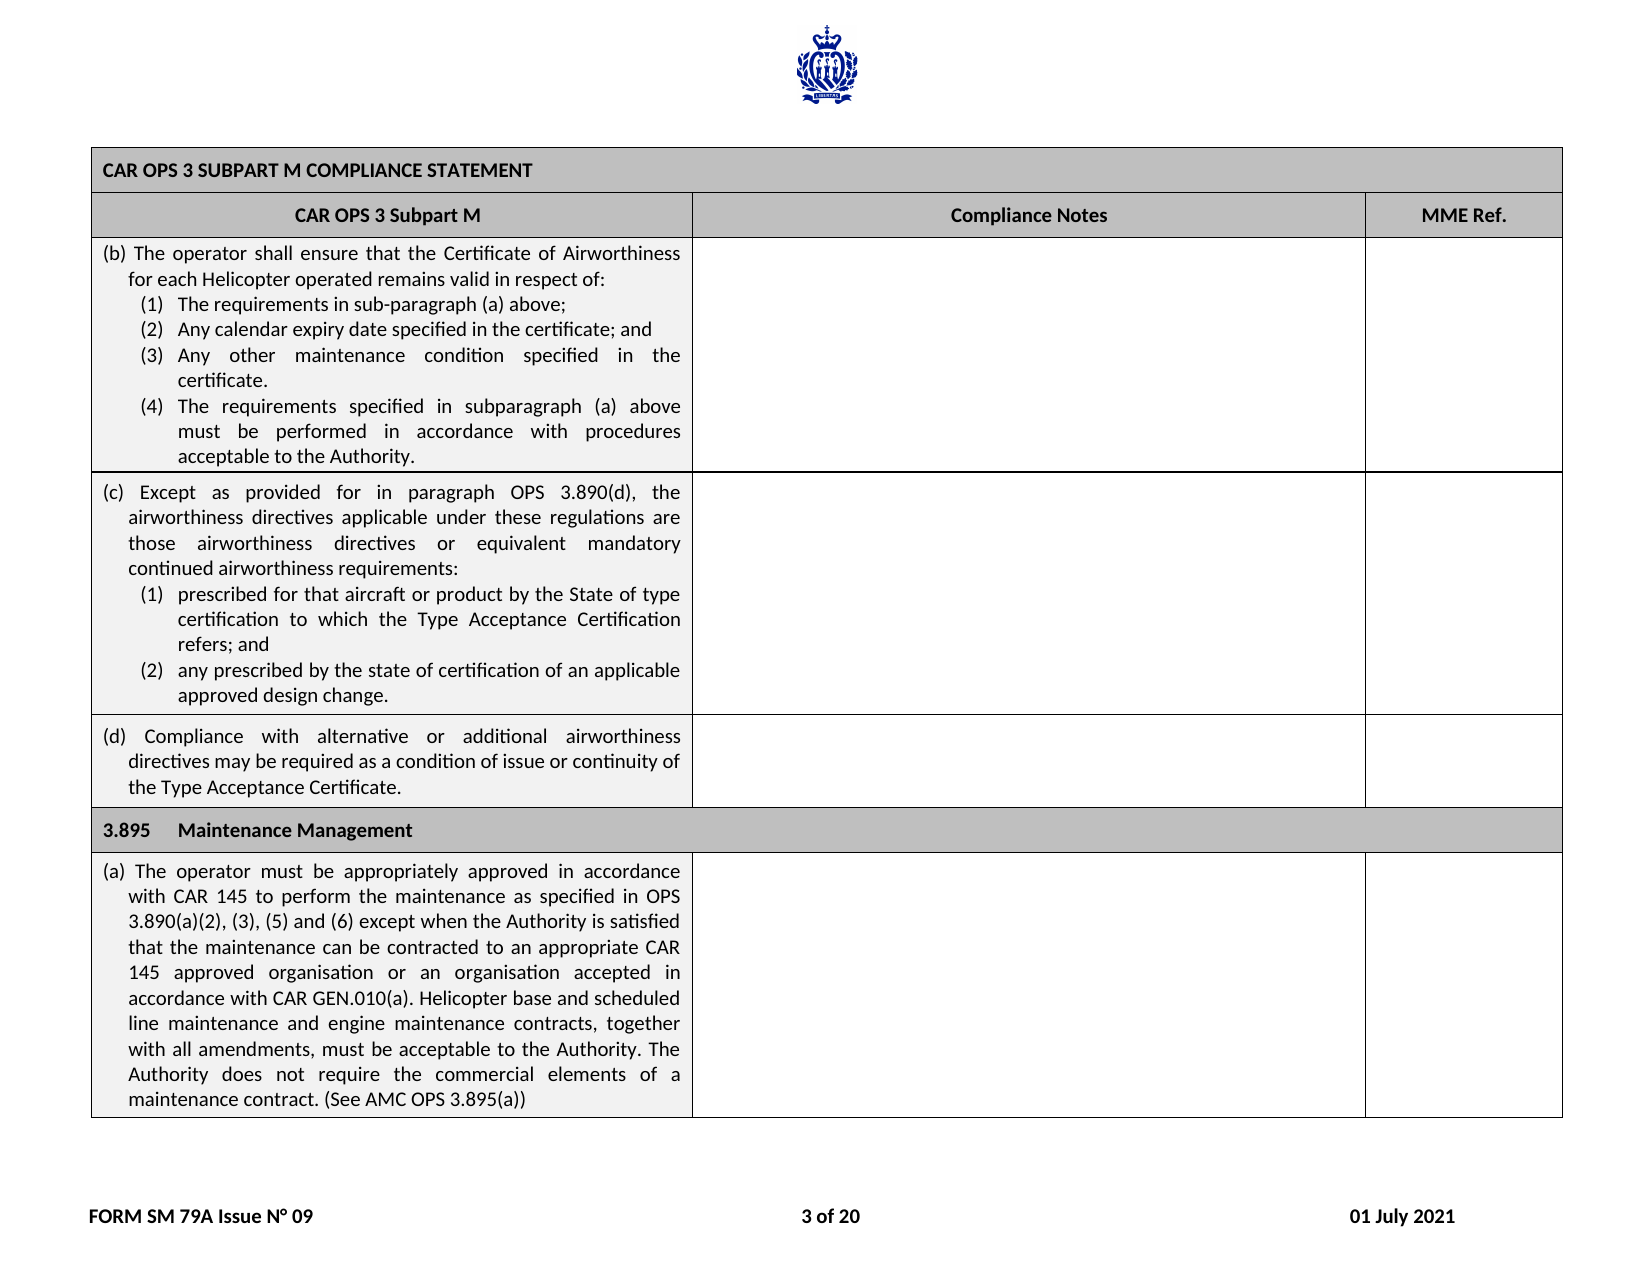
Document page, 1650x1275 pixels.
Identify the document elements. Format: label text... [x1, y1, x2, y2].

picture [797, 25, 858, 104]
table_cell [1366, 715, 1562, 807]
table_cell 3.895 Maintenance Management [92, 808, 1562, 852]
table_cell Compliance Notes [693, 193, 1365, 237]
table_cell (b) The operator shall ensure that the Certificate of Airworthiness for each Helicopter operated remains valid in respect of: The requirements in sub-paragraph (a) above; Any calendar expiry date specified in the certificate; and Any other maintenance condition specified in the certificate. The requirements specified in subparagraph (a) above must be performed in accordance with procedures acceptable to the Authority. [92, 238, 692, 471]
table_header CAR OPS 3 SUBPART M COMPLIANCE STATEMENT [92, 148, 1562, 192]
table_cell (c) Except as provided for in paragraph OPS 3.890(d), the airworthiness directives applicable under these regulations are those airworthiness directives or equivalent mandatory continued airworthiness requirements: prescribed for that aircraft or product by the State of type certification to which the Type Acceptance Certification refers; and any prescribed by the state of certification of an applicable approved design change. [92, 473, 692, 714]
table_cell [1366, 853, 1562, 1117]
table_cell [693, 715, 1365, 807]
table_cell (d) Compliance with alternative or additional airworthiness directives may be required as a condition of issue or continuity of the Type Acceptance Certificate. [92, 715, 692, 807]
table_cell [1366, 238, 1562, 471]
table_cell CAR OPS 3 Subpart M [92, 193, 692, 237]
table_cell MME Ref. [1366, 193, 1562, 237]
table_cell [1366, 473, 1562, 714]
table_cell [693, 238, 1365, 471]
table_cell (a) The operator must be appropriately approved in accordance with CAR 145 to perform the maintenance as specified in OPS 3.890(a)(2), (3), (5) and (6) except when the Authority is satisfied that the maintenance can be contracted to an appropriate CAR 145 approved organisation or an organisation accepted in accordance with CAR GEN.010(a). Helicopter base and scheduled line maintenance and engine maintenance contracts, together with all amendments, must be acceptable to the Authority. The Authority does not require the commercial elements of a maintenance contract. (See AMC OPS 3.895(a)) [92, 853, 692, 1117]
table_cell [693, 853, 1365, 1117]
table_cell [693, 473, 1365, 714]
